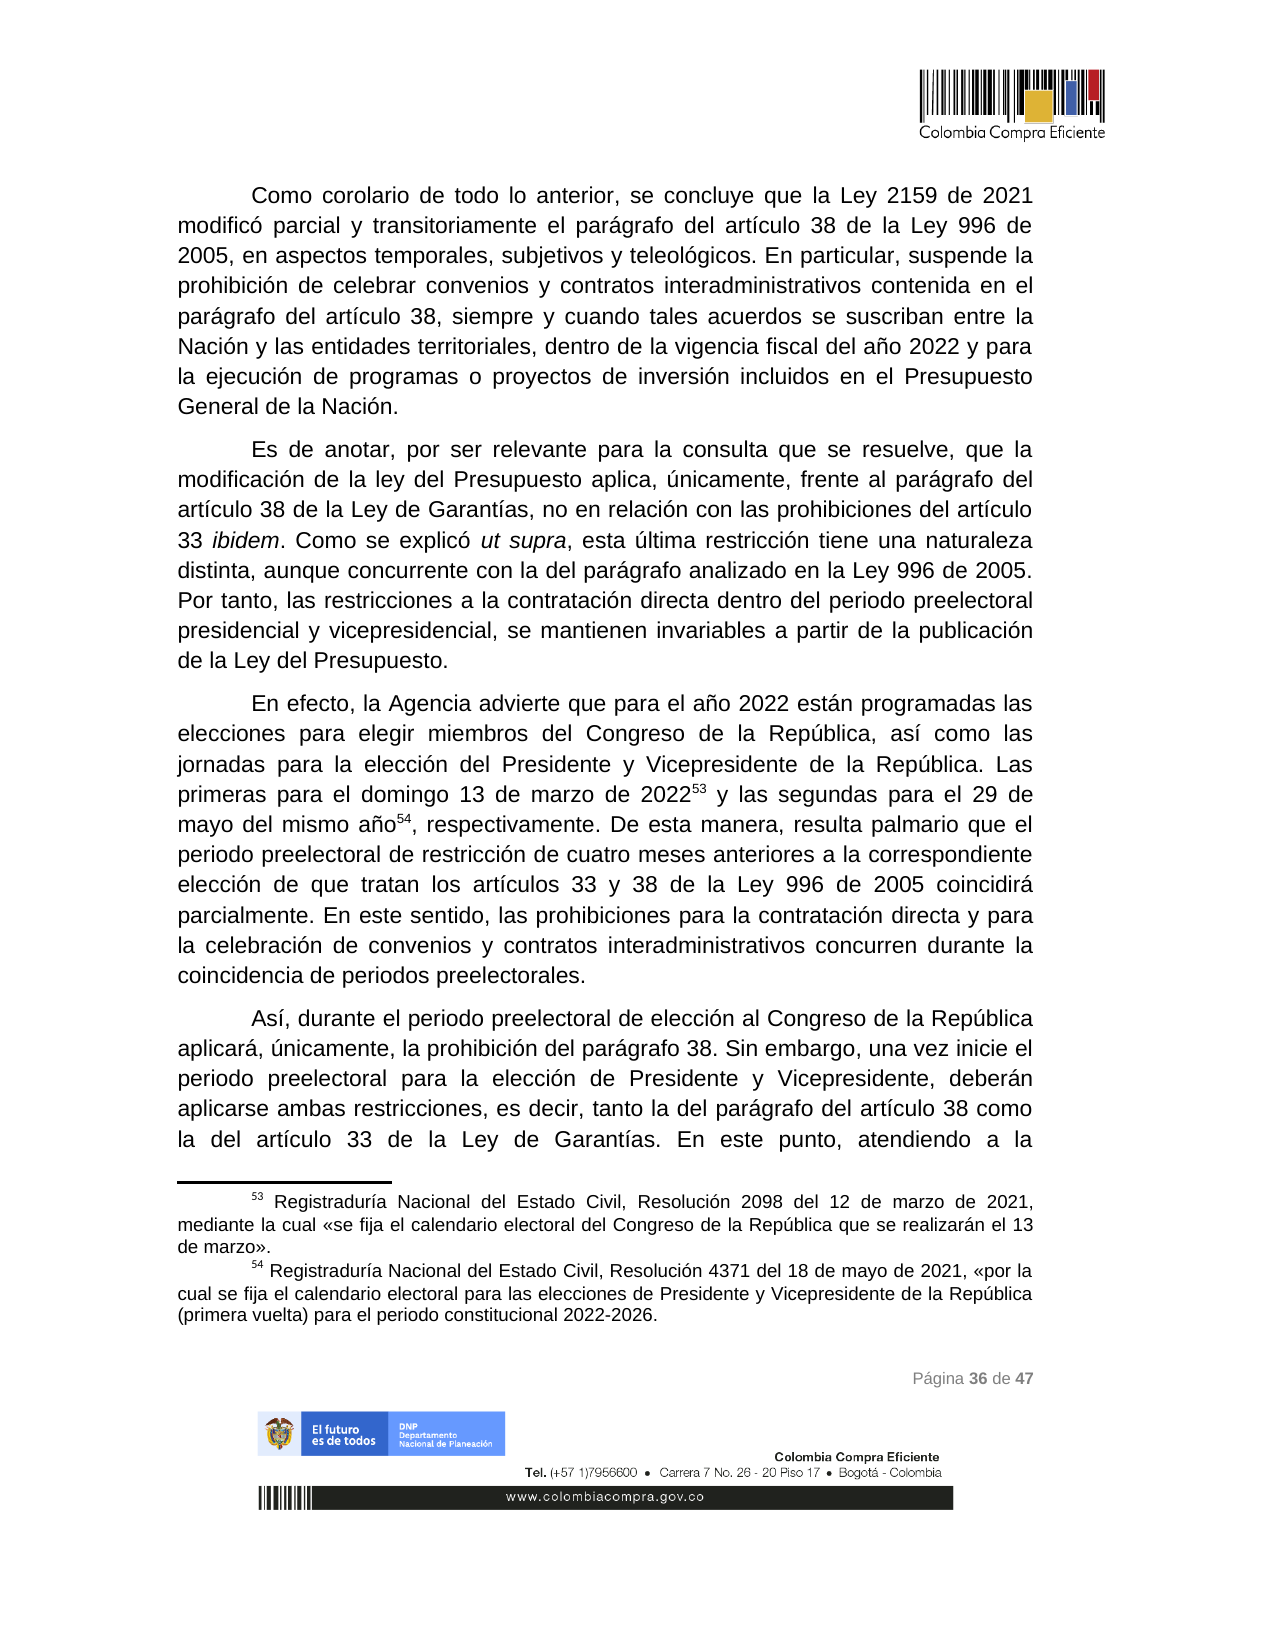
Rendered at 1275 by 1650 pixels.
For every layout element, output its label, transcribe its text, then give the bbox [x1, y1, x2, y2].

text En efecto, la Agencia advierte que para el año 2022 están programadas las elecciones para elegir miembros del Congreso de la República, así como las jornadas para la elección del Presidente y Vicepresidente de la República. Las primeras para el domingo 13 de marzo de 2022 y las segundas para el 29 de mayo del mismo año, respectivamente. De esta manera, resulta palmario que el periodo preelectoral de restricción de cuatro meses anteriores a la correspondiente elección de que tratan los artículos 33 y 38 de la Ley 996 de 2005 coincidirá parcialmente. En este sentido, las prohibiciones para la contratación directa y para la celebración de convenios y contratos interadministrativos concurren durante la coincidencia de periodos preelectorales. [177, 690, 1034, 988]
picture [911, 63, 1112, 145]
picture [257, 1411, 954, 1510]
text Así, durante el periodo preelectoral de elección al Congreso de la República aplicará, únicamente, la prohibición del parágrafo 38. Sin embargo, una vez inicie el periodo preelectoral para la elección de Presidente y Vicepresidente, deberán aplicarse ambas restricciones, es decir, tanto la del parágrafo del artículo 38 como la del artículo 33 de la Ley de Garantías. En este punto, atendiendo a la modificación parcial del parágrafo del artículo 38 realizada por la Ley del Presupuesto, cabría preguntarse cómo se aplicarían las mentadas prohibiciones. [177, 1005, 1034, 1152]
text Es de anotar, por ser relevante para la consulta que se resuelve, que la modificación de la ley del Presupuesto aplica, únicamente, frente al parágrafo del artículo 38 de la Ley de Garantías, no en relación con las prohibiciones del artículo 33 ibidem. Como se explicó ut supra, esta última restricción tiene una naturaleza distinta, aunque concurrente con la del parágrafo analizado en la Ley 996 de 2005. Por tanto, las restricciones a la contratación directa dentro del periodo preelectoral presidencial y vicepresidencial, se mantienen invariables a partir de la publicación de la Ley del Presupuesto. [177, 436, 1034, 674]
text Como corolario de todo lo anterior, se concluye que la Ley 2159 de 2021 modificó parcial y transitoriamente el parágrafo del artículo 38 de la Ley 996 de 2005, en aspectos temporales, subjetivos y teleológicos. En particular, suspende la prohibición de celebrar convenios y contratos interadministrativos contenida en el parágrafo del artículo 38, siempre y cuando tales acuerdos se suscriban entre la Nación y las entidades territoriales, dentro de la vigencia fiscal del año 2022 y para la ejecución de programas o proyectos de inversión incluidos en el Presupuesto General de la Nación. [177, 182, 1034, 420]
